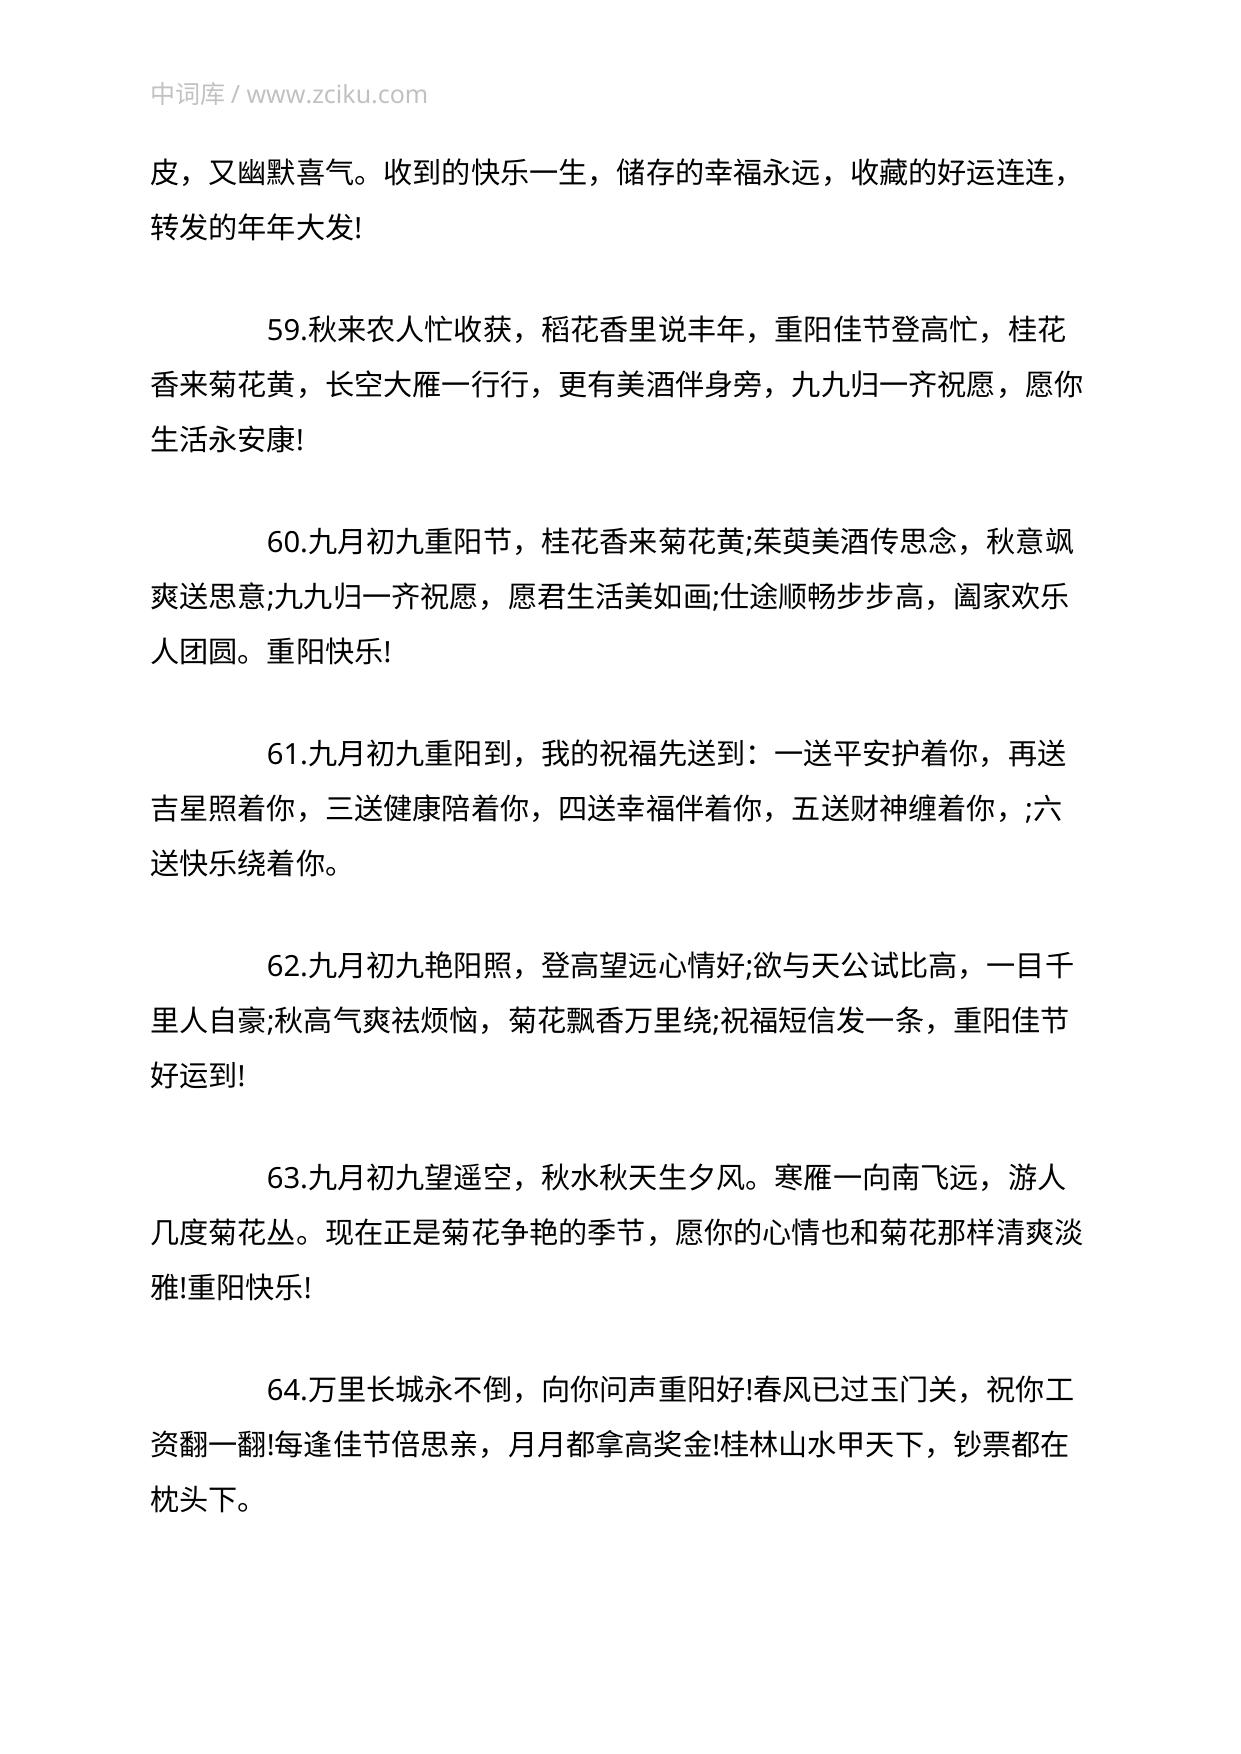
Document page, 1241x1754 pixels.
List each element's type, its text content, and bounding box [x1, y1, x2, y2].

text 63.九月初九望遥空，秋水秋天生夕风。寒雁一向南飞远，游人几度菊花丛。现在正是菊花争艳的季节，愿你的心情也和菊花那样清爽淡雅!重阳快乐! [150, 1154, 1090, 1307]
text 61.九月初九重阳到，我的祝福先送到：一送平安护着你，再送吉星照着你，三送健康陪着你，四送幸福伴着你，五送财神缠着你，;六送快乐绕着你。 [150, 731, 1090, 883]
text 60.九月初九重阳节，桂花香来菊花黄;茱萸美酒传思念，秋意飒爽送思意;九九归一齐祝愿，愿君生活美如画;仕途顺畅步步高，阖家欢乐人团圆。重阳快乐! [150, 519, 1090, 671]
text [150, 150, 1090, 247]
text 64.万里长城永不倒，向你问声重阳好!春风已过玉门关，祝你工资翻一翻!每逢佳节倍思亲，月月都拿高奖金!桂林山水甲天下，钞票都在枕头下。 [150, 1366, 1090, 1519]
text 62.九月初九艳阳照，登高望远心情好;欲与天公试比高，一目千里人自豪;秋高气爽祛烦恼，菊花飘香万里绕;祝福短信发一条，重阳佳节好运到! [150, 942, 1090, 1095]
text 59.秋来农人忙收获，稻花香里说丰年，重阳佳节登高忙，桂花香来菊花黄，长空大雁一行行，更有美酒伴身旁，九九归一齐祝愿，愿你生活永安康! [150, 307, 1090, 459]
